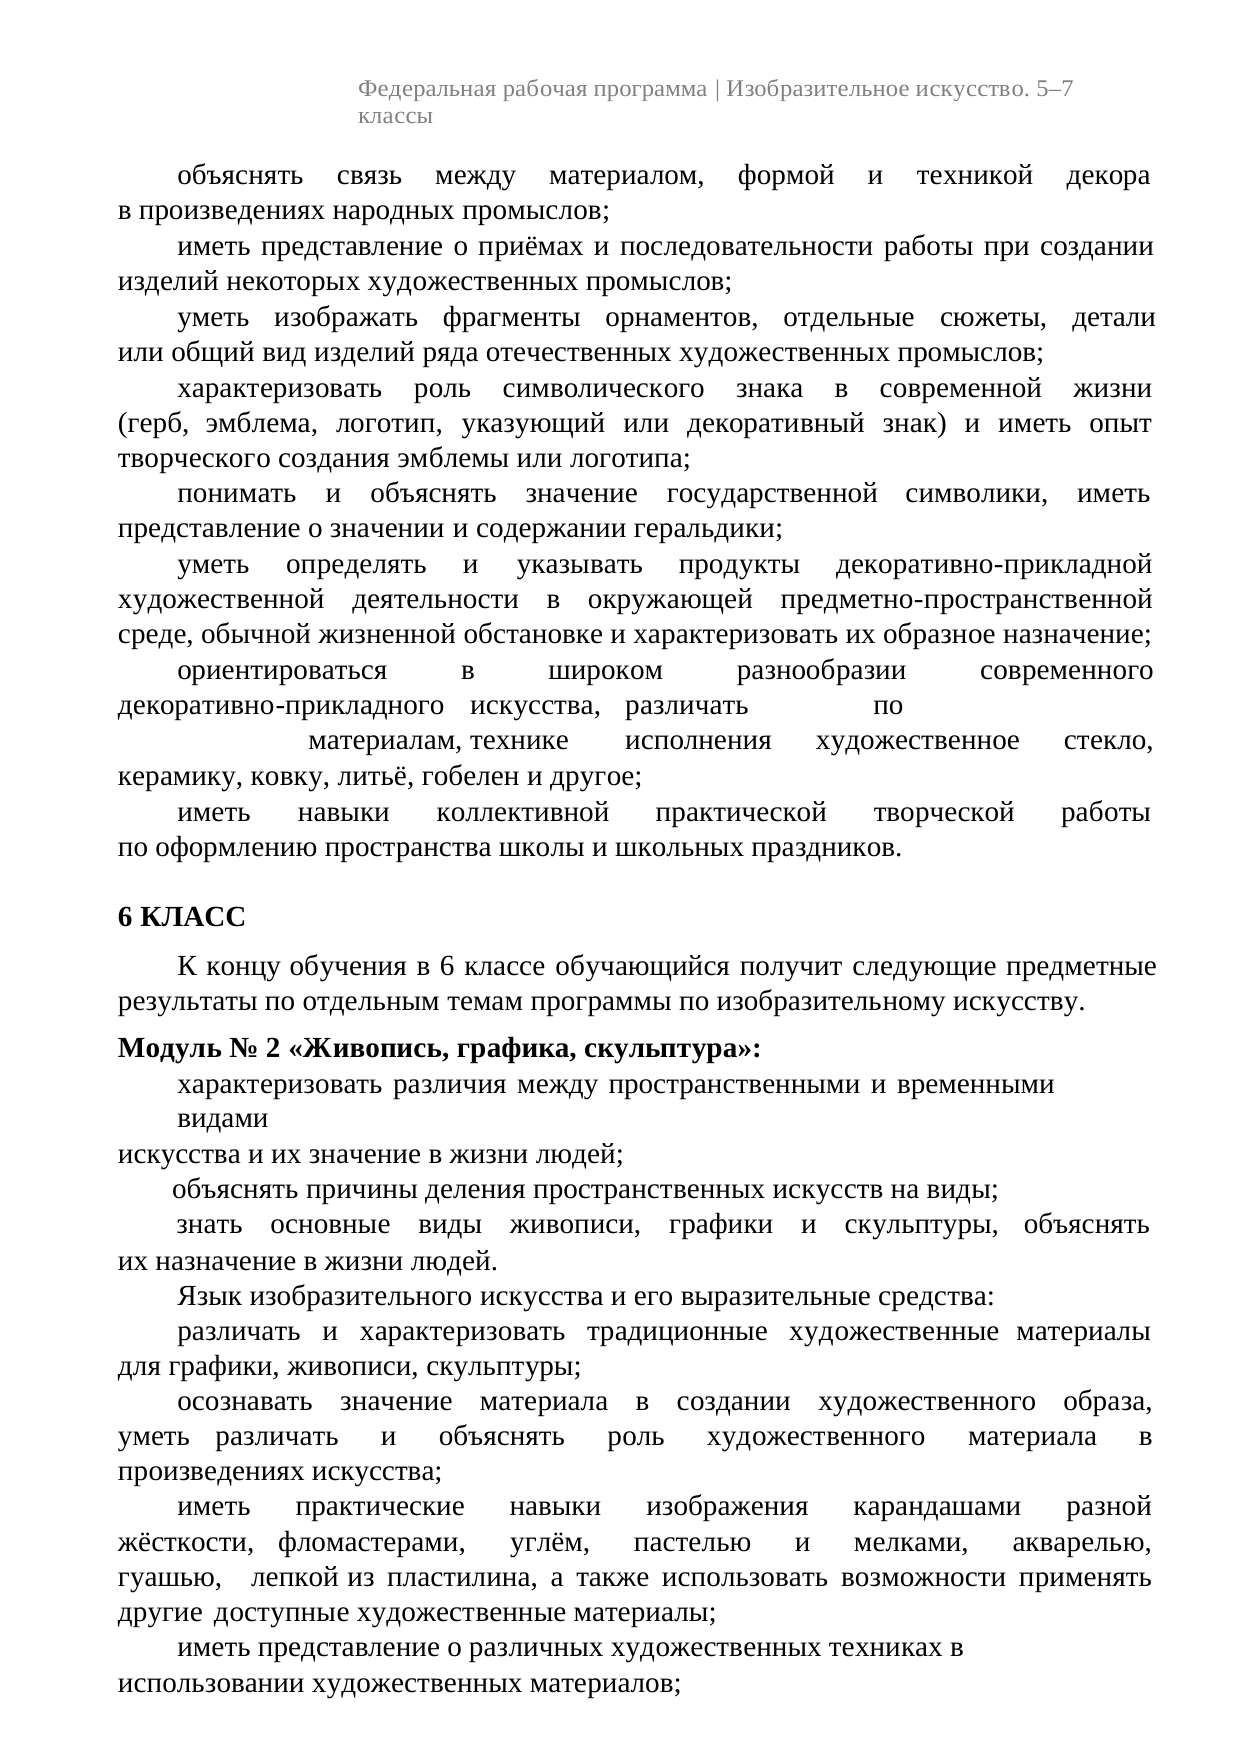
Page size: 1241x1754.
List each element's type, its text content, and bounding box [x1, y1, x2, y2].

text понимать и объяснять значение государственной символики, иметь представление о значении и содержании геральдики; [118, 475, 1157, 544]
text объяснять [1023, 1207, 1154, 1240]
text объяснять связь между материалом, формой и техникой декора в произведениях народных промыслов; [118, 157, 1157, 226]
text Модуль № 2 «Живопись, графика, скульптура»: [118, 1031, 1154, 1064]
text Федеральная рабочая программа | Изобразительное искусство. 5–7 классы [358, 74, 1154, 129]
text материалы [1016, 1313, 1154, 1347]
text осознавать значение материала в создании художественного образа, уметь различать и объяснять роль художественного материала в произведениях искусства; [118, 1383, 1153, 1487]
text иметь представление о приёмах и последовательности работы при создании изделий некоторых художественных промыслов; [118, 228, 1156, 297]
text для графики, живописи, скульптуры; [118, 1348, 1154, 1381]
text иметь навыки коллективной практической творческой работы по оформлению пространства школы и школьных праздников. [118, 794, 1157, 862]
text уметь определять и указывать продукты декоративно-прикладной художественной деятельности в окружающей предметно-пространственной среде, обычной жизненной обстановке и характеризовать их образное назначение; [118, 546, 1153, 650]
text Язык изобразительного искусства и его выразительные средства: различать и характеризовать традиционные художественные [177, 1278, 1002, 1346]
text уметь изображать фрагменты орнаментов, отдельные сюжеты, детали или общий вид изделий ряда отечественных художественных промыслов; [118, 299, 1157, 368]
text иметь представление о различных художественных техниках в использовании художественных материалов; [118, 1629, 1156, 1698]
text характеризовать роль символического знака в современной жизни (герб, эмблема, логотип, указующий или декоративный знак) и иметь опыт творческого создания эмблемы или логотипа; [118, 370, 1152, 474]
text ориентироваться в широком разнообразии современного декоративно-прикладного искусства, различать по материалам, технике исполнения художественное стекло, керамику, ковку, литьё, гобелен и другое; [118, 652, 1154, 791]
text искусства и их значение в жизни людей; [118, 1136, 1001, 1170]
text К концу обучения в 6 классе обучающийся получит следующие предметные результаты по отдельным темам программы по изобразительному искусству. [118, 948, 1158, 1017]
text иметь практические навыки изображения карандашами разной жёсткости, фломастерами, углём, пастелью и мелками, акварелью, гуашью, лепкой из пластилина, а также использовать возможности применять другие доступные художественные материалы; [118, 1488, 1152, 1628]
text их назначение в жизни людей. [118, 1243, 1001, 1276]
text характеризовать различия между пространственными и временными видами [177, 1067, 1154, 1134]
text объяснять причины деления пространственных искусств на виды; знать основные виды живописи, графики и скульптуры, [170, 1171, 999, 1240]
text 6 КЛАСС [118, 899, 1154, 933]
